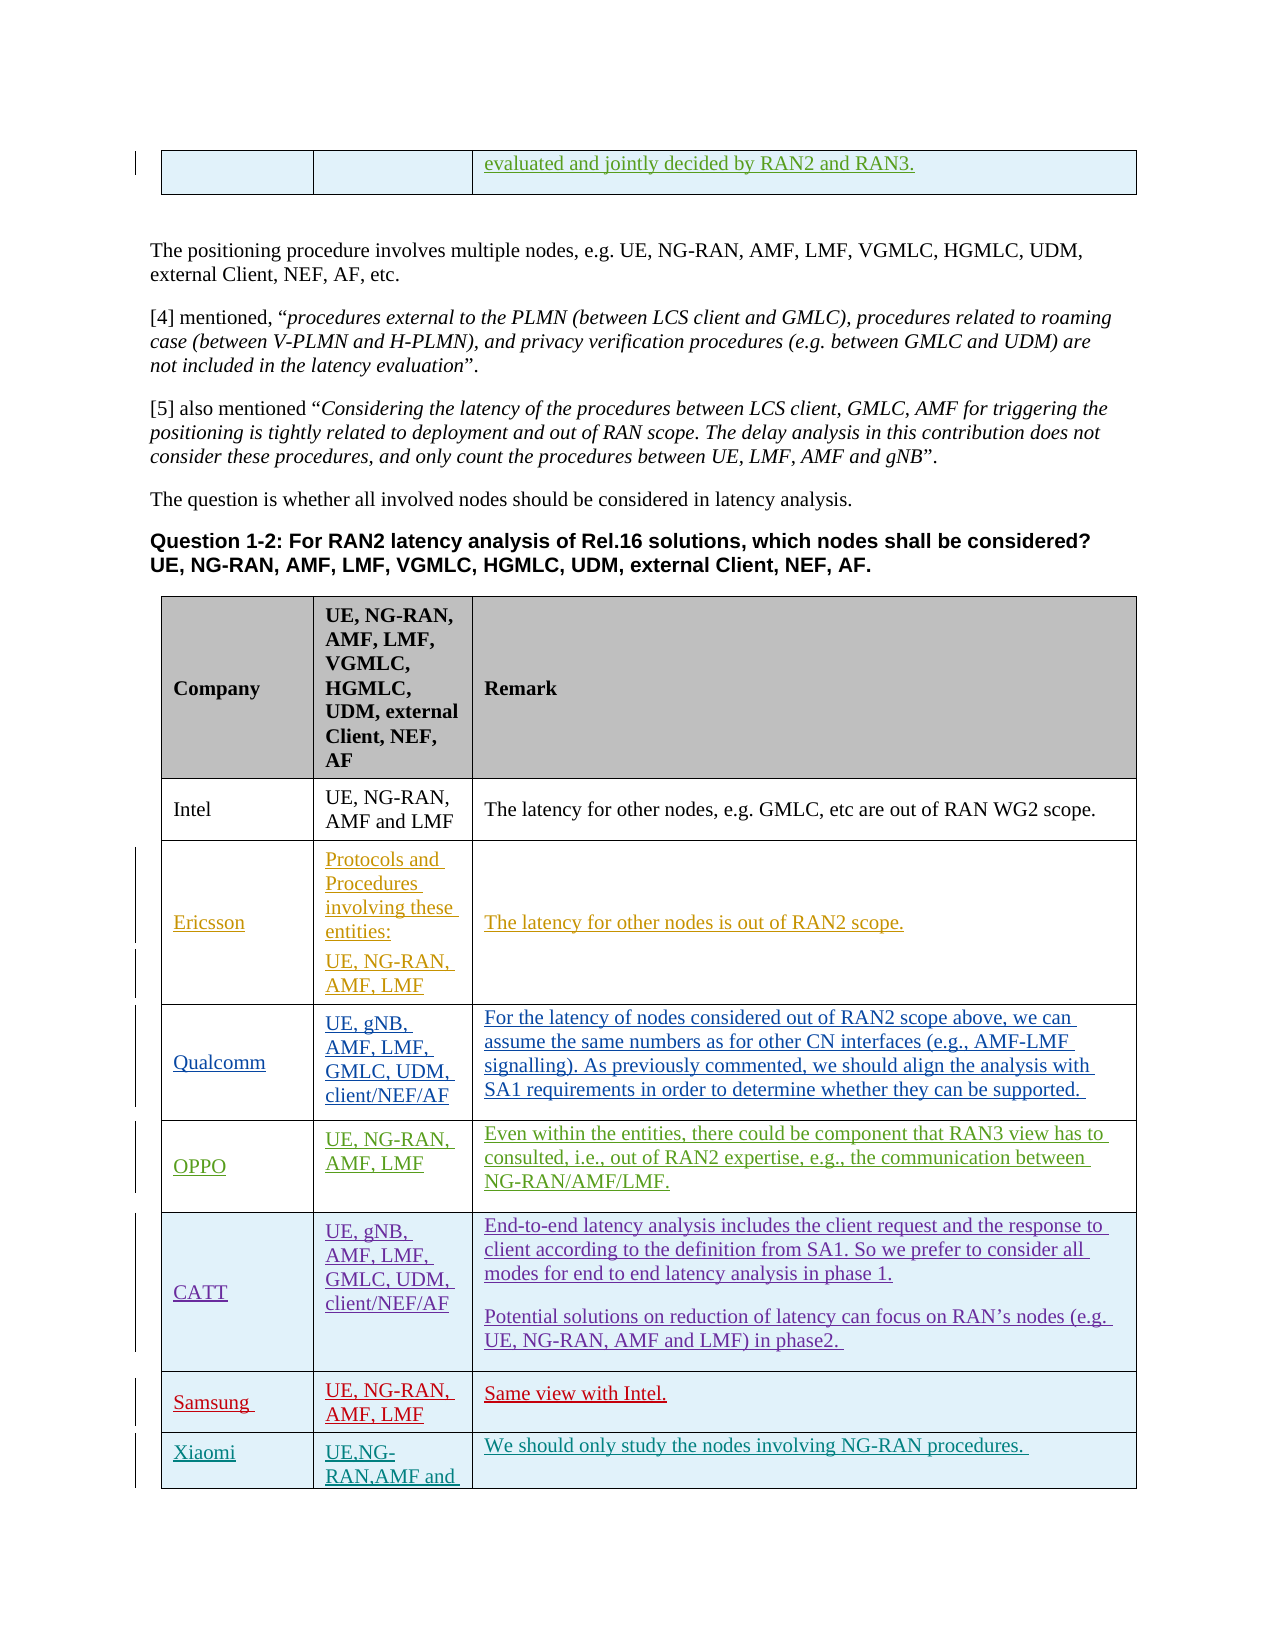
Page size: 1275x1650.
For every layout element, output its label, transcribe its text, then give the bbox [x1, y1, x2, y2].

table_cell The latency for other nodes, e.g. GMLC, etc are out of RAN WG2 scope. [473, 779, 1136, 839]
table_cell [162, 1121, 313, 1212]
text [5] also mentioned “Considering the latency of the procedures between LCS client, GMLC, AMF for triggering the positioning is tightly related to deployment and out of RAN scope. The delay analysis in this contribution does not consider these procedures, and only count the procedures between UE, LMF, AMF and gNB”. [150, 396, 1125, 468]
text Question 1-2: For RAN2 latency analysis of Rel.16 solutions, which nodes shall be considered? UE, NG-RAN, AMF, LMF, VGMLC, HGMLC, UDM, external Client, NEF, AF. [150, 529, 1125, 577]
table_header UE, NG-RAN, AMF, LMF, VGMLC, HGMLC, UDM, external Client, NEF, AF [314, 597, 472, 778]
table_cell UE, NG-RAN, AMF and LMF [314, 779, 472, 839]
table_cell [162, 841, 313, 1004]
text The question is whether all involved nodes should be considered in latency analysis. [150, 486, 1125, 511]
table_cell [473, 1005, 1136, 1120]
table_header Company [162, 597, 313, 778]
text [4] mentioned, “procedures external to the PLMN (between LCS client and GMLC), procedures related to roaming case (between V-PLMN and H-PLMN), and privacy verification procedures (e.g. between GMLC and UDM) are not included in the latency evaluation”. [150, 304, 1125, 377]
table_cell Intel [162, 779, 313, 839]
table_cell [314, 1005, 472, 1120]
table_cell [314, 1121, 472, 1212]
table_cell [162, 1005, 313, 1120]
table_cell [314, 841, 472, 1004]
text The positioning procedure involves multiple nodes, e.g. UE, NG-RAN, AMF, LMF, VGMLC, HGMLC, UDM, external Client, NEF, AF, etc. [150, 238, 1125, 286]
table_header Remark [473, 597, 1136, 778]
table_cell [473, 841, 1136, 1004]
table_cell [473, 1121, 1136, 1212]
